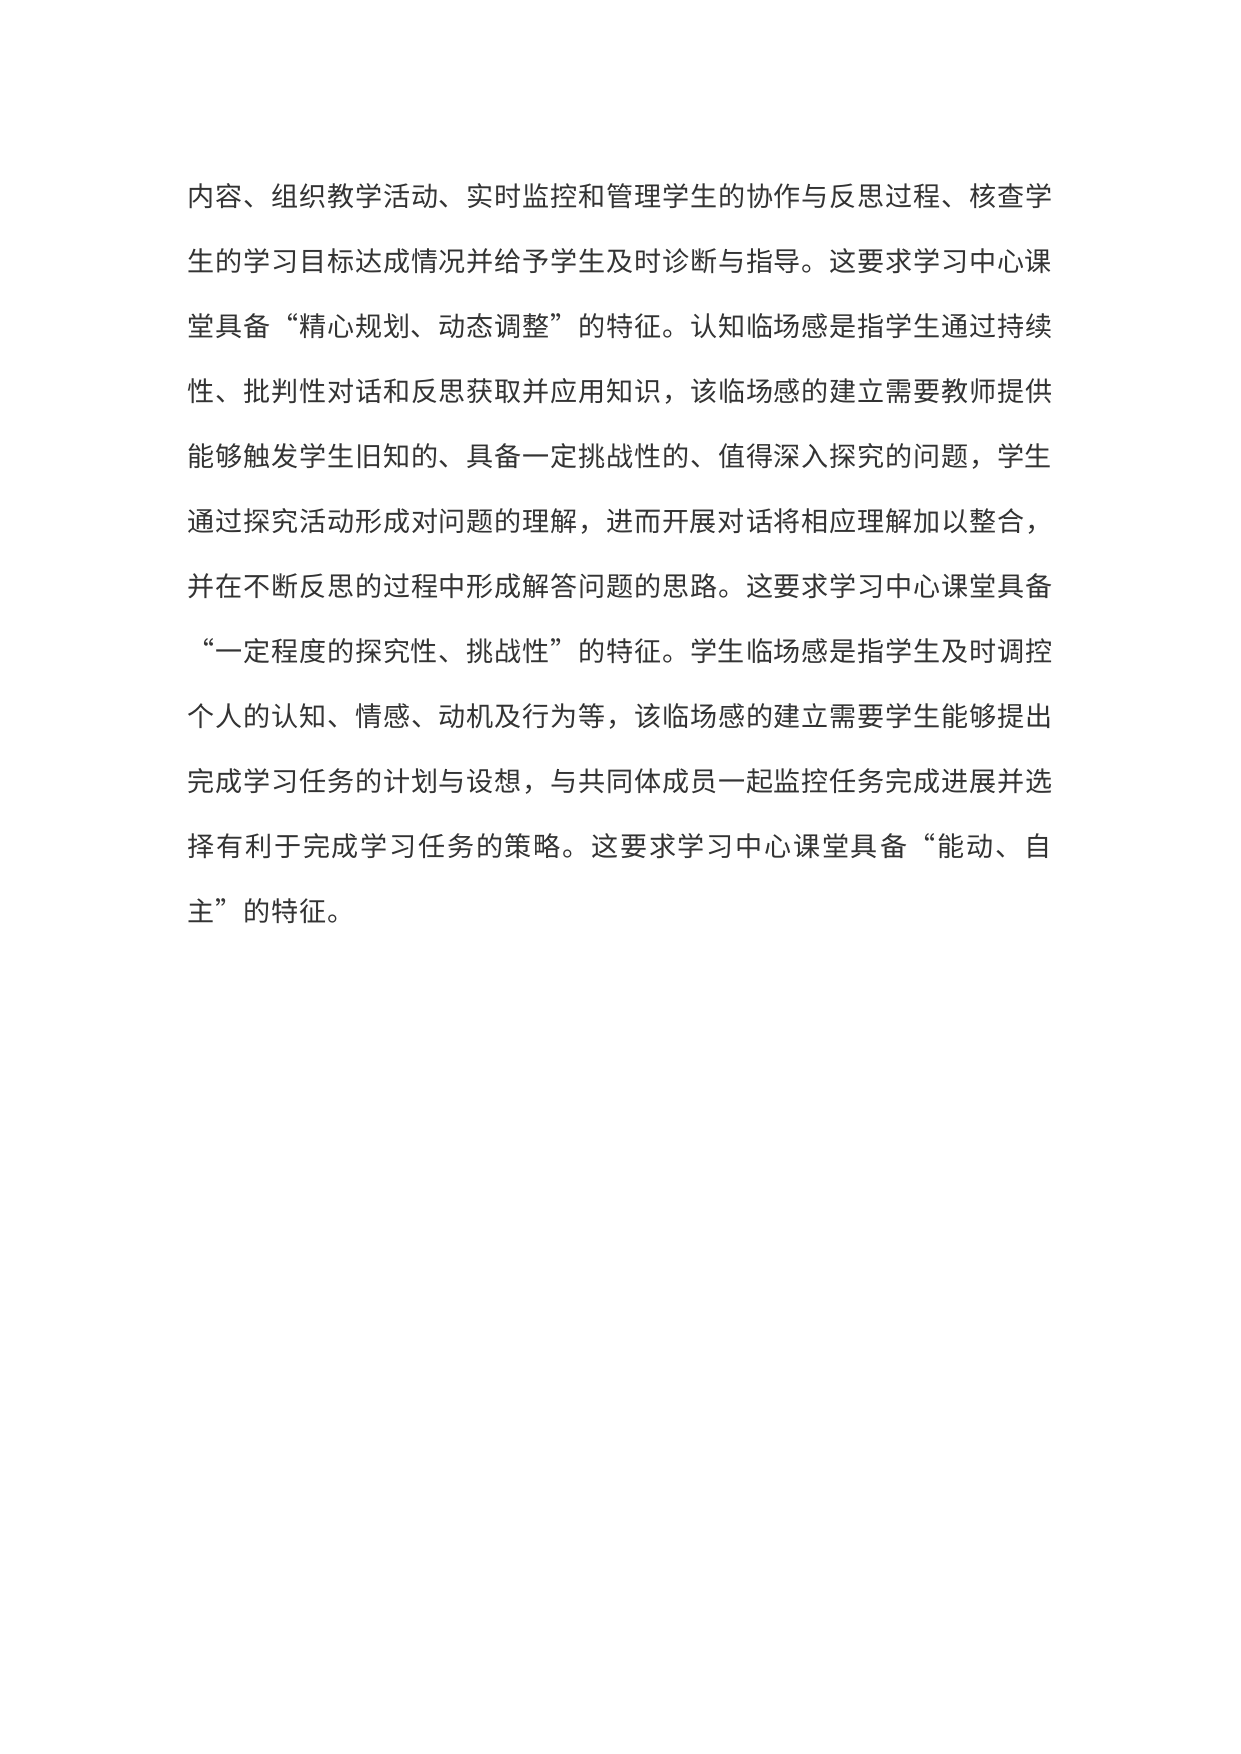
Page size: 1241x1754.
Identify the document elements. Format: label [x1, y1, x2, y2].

text [187, 162, 1053, 942]
